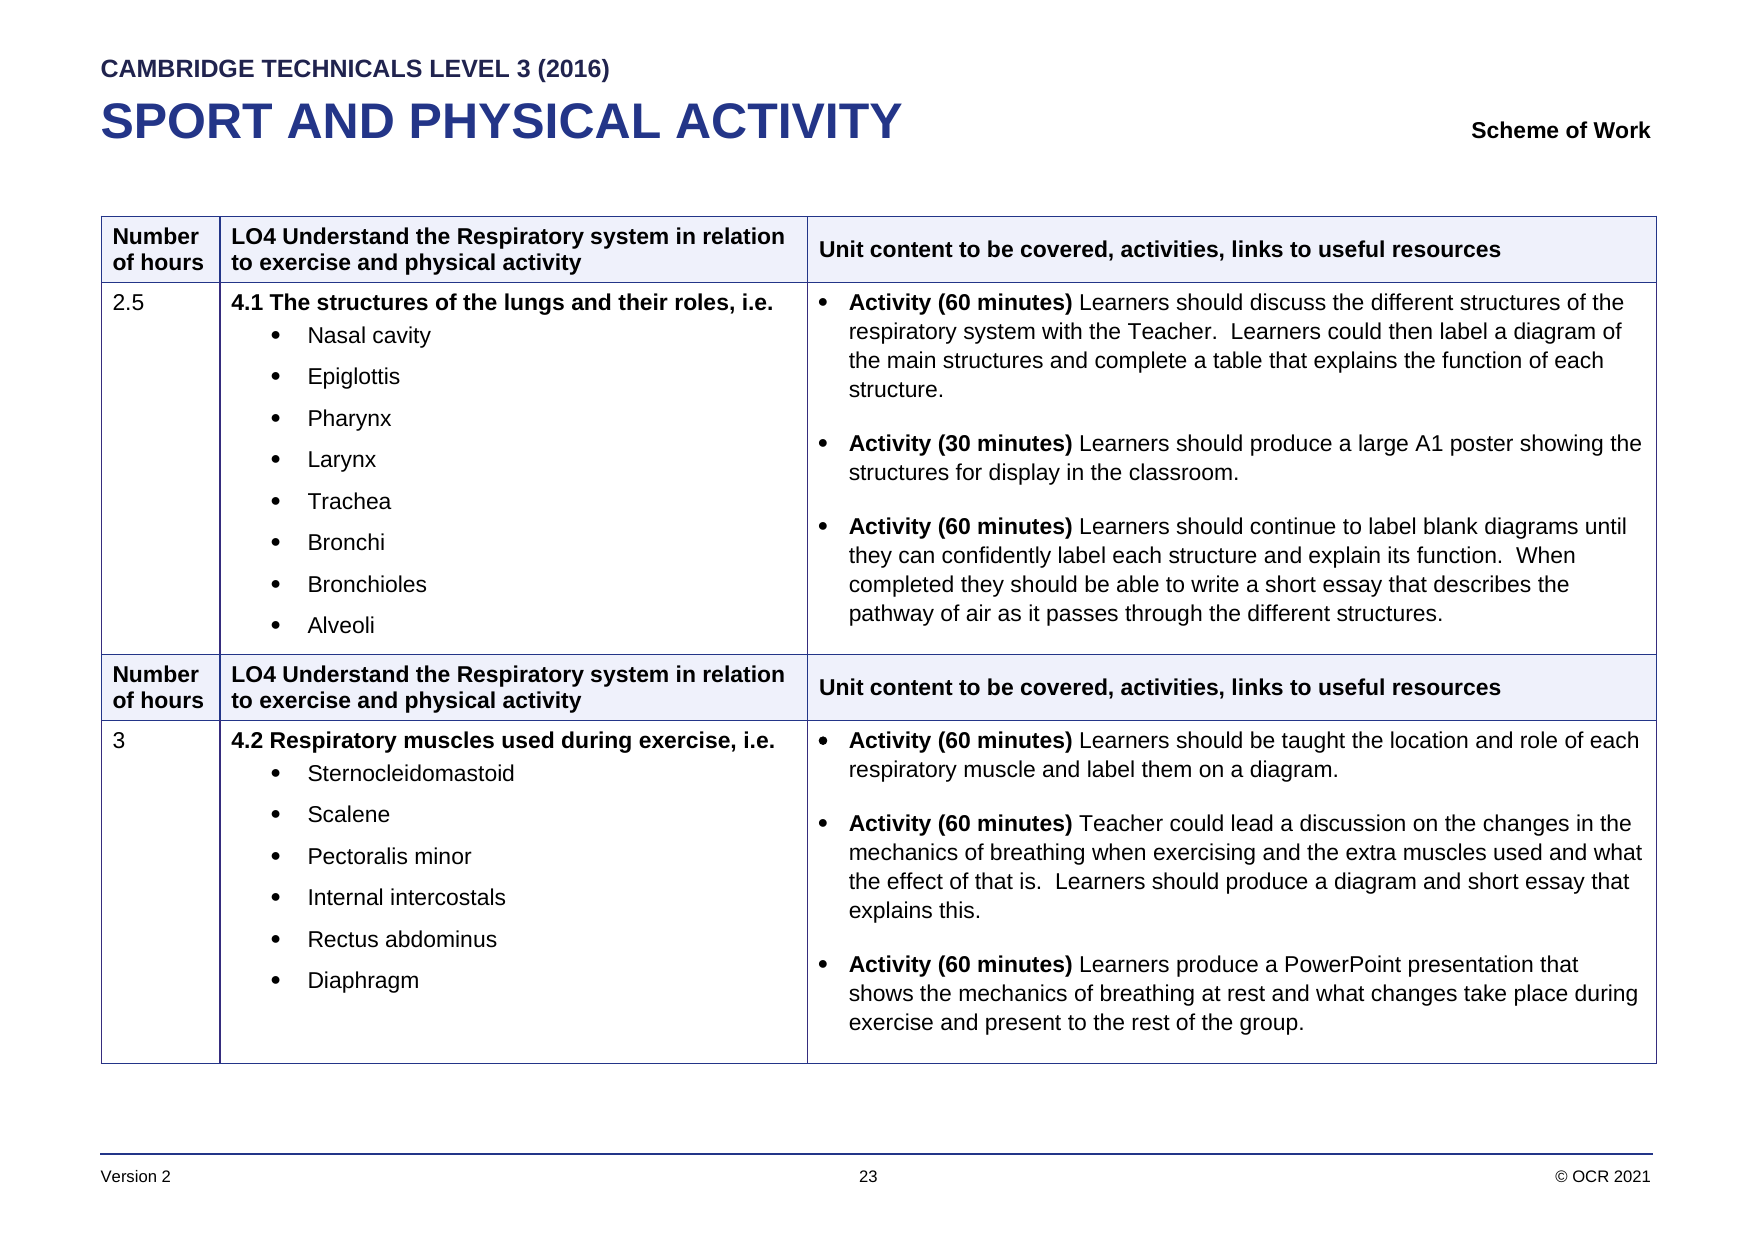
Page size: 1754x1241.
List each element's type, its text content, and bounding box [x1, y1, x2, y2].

table_header LO4 Understand the Respiratory system in relation to exercise and physical activity [221, 217, 807, 282]
table_cell LO4 Understand the Respiratory system in relation to exercise and physical activity [221, 655, 807, 720]
table_cell 3 [102, 721, 219, 1063]
table_cell Activity (60 minutes) Learners should be taught the location and role of each respiratory muscle and label them on a diagram. Activity (60 minutes) Teacher could lead a discussion on the changes in the mechanics of breathing when exercising and the extra muscles used and what the effect of that is. Learners should produce a diagram and short essay that explains this. Activity (60 minutes) Learners produce a PowerPoint presentation that shows the mechanics of breathing at rest and what changes take place during exercise and present to the rest of the group. [808, 721, 1656, 1063]
table_cell Number of hours [102, 655, 219, 720]
table_cell 4.2 Respiratory muscles used during exercise, i.e. Sternocleidomastoid Scalene Pectoralis minor Internal intercostals Rectus abdominus Diaphragm [221, 721, 807, 1063]
table_cell Activity (60 minutes) Learners should discuss the different structures of the respiratory system with the Teacher. Learners could then label a diagram of the main structures and complete a table that explains the function of each structure. Activity (30 minutes) Learners should produce a large A1 poster showing the structures for display in the classroom. Activity (60 minutes) Learners should continue to label blank diagrams until they can confidently label each structure and explain its function. When completed they should be able to write a short essay that describes the pathway of air as it passes through the different structures. [808, 283, 1656, 654]
table_header Number of hours [102, 217, 219, 282]
table_cell 4.1 The structures of the lungs and their roles, i.e. Nasal cavity Epiglottis Pharynx Larynx Trachea Bronchi Bronchioles Alveoli [221, 283, 807, 654]
table_cell Unit content to be covered, activities, links to useful resources [808, 655, 1656, 720]
table_cell 2.5 [102, 283, 219, 654]
table_header Unit content to be covered, activities, links to useful resources [808, 217, 1656, 282]
